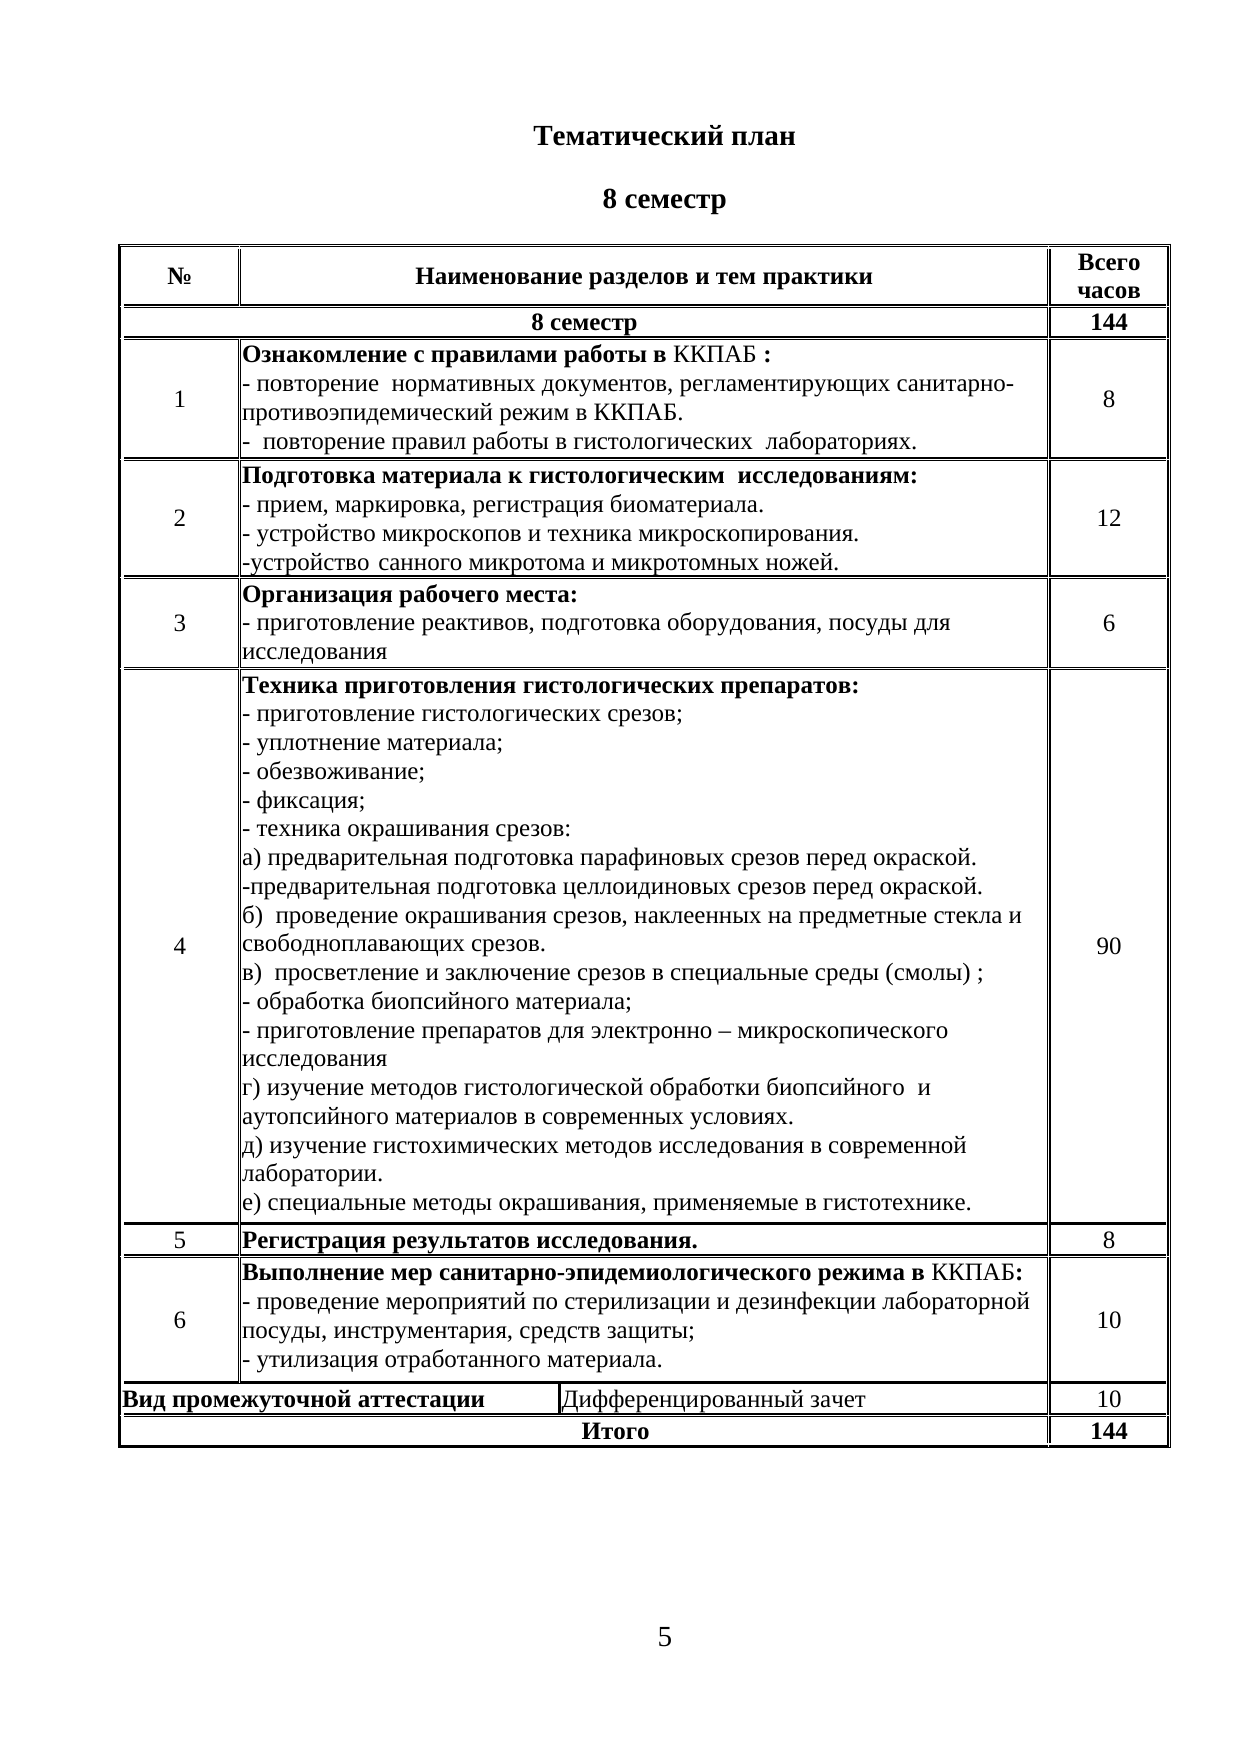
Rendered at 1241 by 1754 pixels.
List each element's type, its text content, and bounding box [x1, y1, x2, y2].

table_cell 12 [1051, 457, 1168, 575]
table_cell Организация рабочего места: - приготовление реактивов, подготовка оборудования, посуды для исследования [241, 579, 1047, 667]
table_header Всего часов [1049, 247, 1167, 304]
table_cell 144 [1049, 1413, 1168, 1445]
text Тематический план [177, 118, 1152, 152]
table_cell Вид промежуточной аттестации [121, 1381, 558, 1413]
table_cell Ознакомление с правилами работы в ККПАБ : - повторение нормативных документов, регламентирующих санитарно-противоэпидемический режим в ККПАБ. - повторение правил работы в гистологических лабораториях. [241, 340, 1047, 457]
table_cell 10 [1051, 1254, 1168, 1381]
table_cell 90 [1049, 667, 1169, 1222]
table_cell Итого [121, 1413, 1049, 1445]
table_cell Техника приготовления гистологических препаратов: - приготовление гистологических срезов; - уплотнение материала; - обезвоживание; - фиксация; - техника окрашивания срезов: а) предварительная подготовка парафиновых срезов перед окраской. -предварительная подготовка целлоидиновых срезов перед окраской. б) проведение окрашивания срезов, наклеенных на предметные стекла и свободноплавающих срезов. в) просветление и заключение срезов в специальные среды (смолы) ; - обработка биопсийного материала; - приготовление препаратов для электронно – микроскопического исследования г) изучение методов гистологической обработки биопсийного и аутопсийного материалов в современных условиях. д) изучение гистохимических методов исследования в современной лаборатории. е) специальные методы окрашивания, применяемые в гистотехнике. [241, 670, 1047, 1222]
table_cell 1 [121, 336, 238, 457]
table_cell 8 семестр [121, 304, 1047, 336]
table_cell Подготовка материала к гистологическим исследованиям: - прием, маркировка, регистрация биоматериала. - устройство микроскопов и техника микроскопирования. -устройство санного микротома и микротомных ножей. [241, 461, 1047, 575]
text 8 семестр [177, 181, 1152, 214]
table_cell 144 [1051, 304, 1168, 336]
table_cell 6 [1051, 575, 1168, 667]
table_cell 4 [120, 667, 239, 1222]
table_header Наименование разделов и тем практики [240, 245, 1049, 304]
table_cell Регистрация результатов исследования. [241, 1225, 1047, 1254]
table_header № [121, 247, 239, 304]
table_cell 8 [1051, 1222, 1167, 1254]
table_cell 8 [1051, 336, 1168, 457]
table_cell 2 [121, 457, 238, 575]
table_cell Выполнение мер санитарно-эпидемиологического режима в ККПАБ: - проведение мероприятий по стерилизации и дезинфекции лабораторной посуды, инструментария, средств защиты; - утилизация отработанного материала. [241, 1258, 1047, 1381]
table_cell 6 [121, 1254, 238, 1381]
table_cell 5 [121, 1222, 238, 1254]
table_cell Дифференцированный зачет [561, 1384, 1047, 1413]
table_cell 3 [121, 575, 238, 667]
table_cell 10 [1051, 1381, 1167, 1413]
